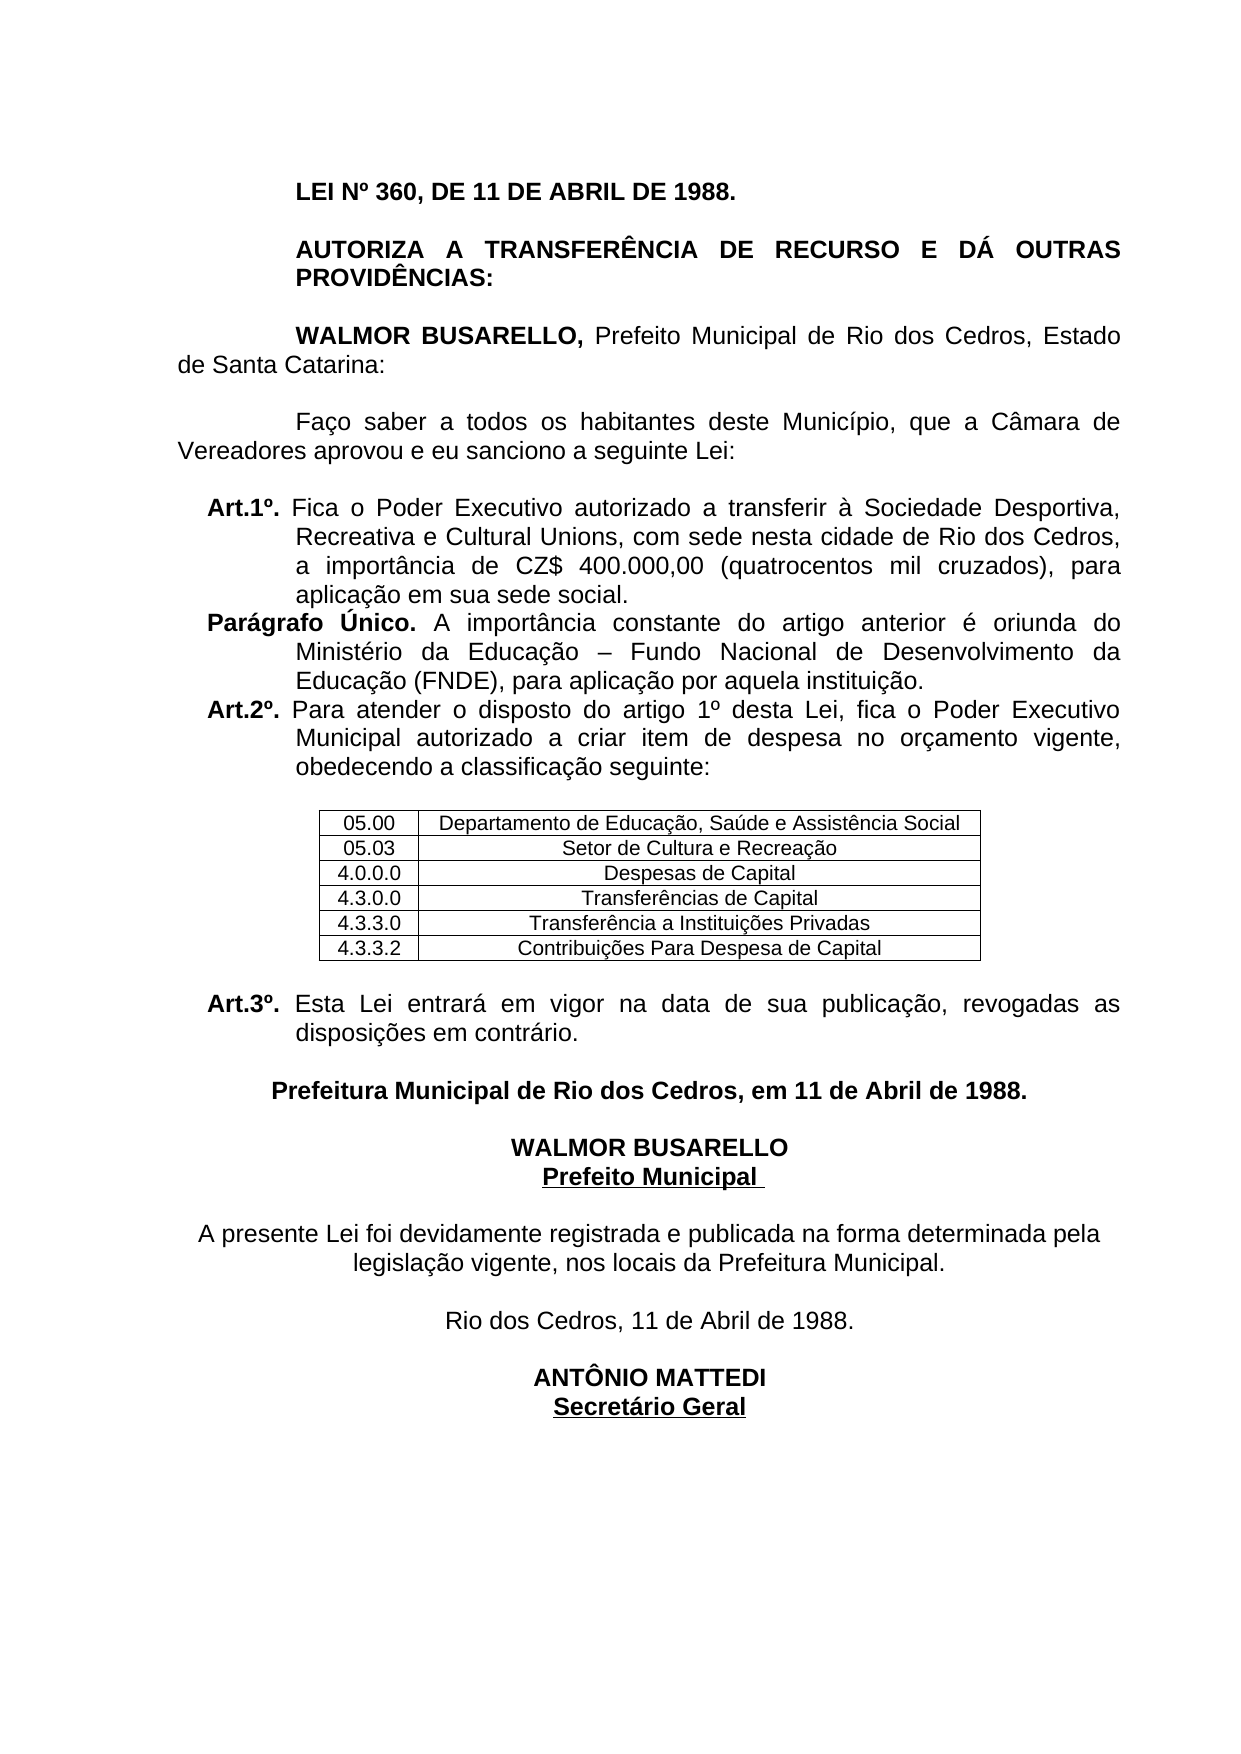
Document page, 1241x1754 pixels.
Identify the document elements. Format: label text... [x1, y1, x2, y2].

table_cell 05.03 [320, 836, 418, 860]
table_cell Despesas de Capital [419, 861, 980, 885]
text LEI Nº 360, DE 11 DE ABRIL DE 1988. [295, 177, 1122, 206]
text Prefeito Municipal [177, 1162, 1122, 1191]
text Secretário Geral [177, 1392, 1122, 1421]
text Art.1º. Fica o Poder Executivo autorizado a transferir à Sociedade Desportiva, Recreativa e Cultural Unions, com sede nesta cidade de Rio dos Cedros, a importância de CZ$ 400.000,00 (quatrocentos mil cruzados), para aplicação em sua sede social. [207, 493, 1122, 608]
table_header 05.00 [320, 811, 418, 835]
text WALMOR BUSARELLO [177, 1133, 1122, 1162]
table_cell Transferência a Instituições Privadas [419, 911, 980, 935]
text Faço saber a todos os habitantes deste Município, que a Câmara de Vereadores aprovou e eu sanciono a seguinte Lei: [177, 407, 1122, 465]
text AUTORIZA A TRANSFERÊNCIA DE RECURSO E DÁ OUTRAS PROVIDÊNCIAS: [295, 235, 1122, 292]
text Prefeitura Municipal de Rio dos Cedros, em 11 de Abril de 1988. [177, 1076, 1122, 1104]
table_cell 4.3.3.0 [320, 911, 418, 935]
text Art.2º. Para atender o disposto do artigo 1º desta Lei, fica o Poder Executivo Municipal autorizado a criar item de despesa no orçamento vigente, obedecendo a classificação seguinte: [207, 695, 1122, 781]
text WALMOR BUSARELLO, Prefeito Municipal de Rio dos Cedros, Estado de Santa Catarina: [177, 321, 1122, 378]
table_cell Contribuições Para Despesa de Capital [419, 936, 980, 960]
table_cell 4.3.3.2 [320, 936, 418, 960]
text ANTÔNIO MATTEDI [177, 1363, 1122, 1392]
table_cell Setor de Cultura e Recreação [419, 836, 980, 860]
table_cell 4.3.0.0 [320, 886, 418, 910]
table_cell 4.0.0.0 [320, 861, 418, 885]
table_header Departamento de Educação, Saúde e Assistência Social [419, 811, 980, 835]
text Rio dos Cedros, 11 de Abril de 1988. [177, 1306, 1122, 1334]
text Parágrafo Único. A importância constante do artigo anterior é oriunda do Ministério da Educação – Fundo Nacional de Desenvolvimento da Educação (FNDE), para aplicação por aquela instituição. [207, 608, 1122, 695]
text Art.3º. Esta Lei entrará em vigor na data de sua publicação, revogadas as disposições em contrário. [207, 989, 1122, 1047]
text A presente Lei foi devidamente registrada e publicada na forma determinada pela legislação vigente, nos locais da Prefeitura Municipal. [177, 1219, 1122, 1277]
table_cell Transferências de Capital [419, 886, 980, 910]
